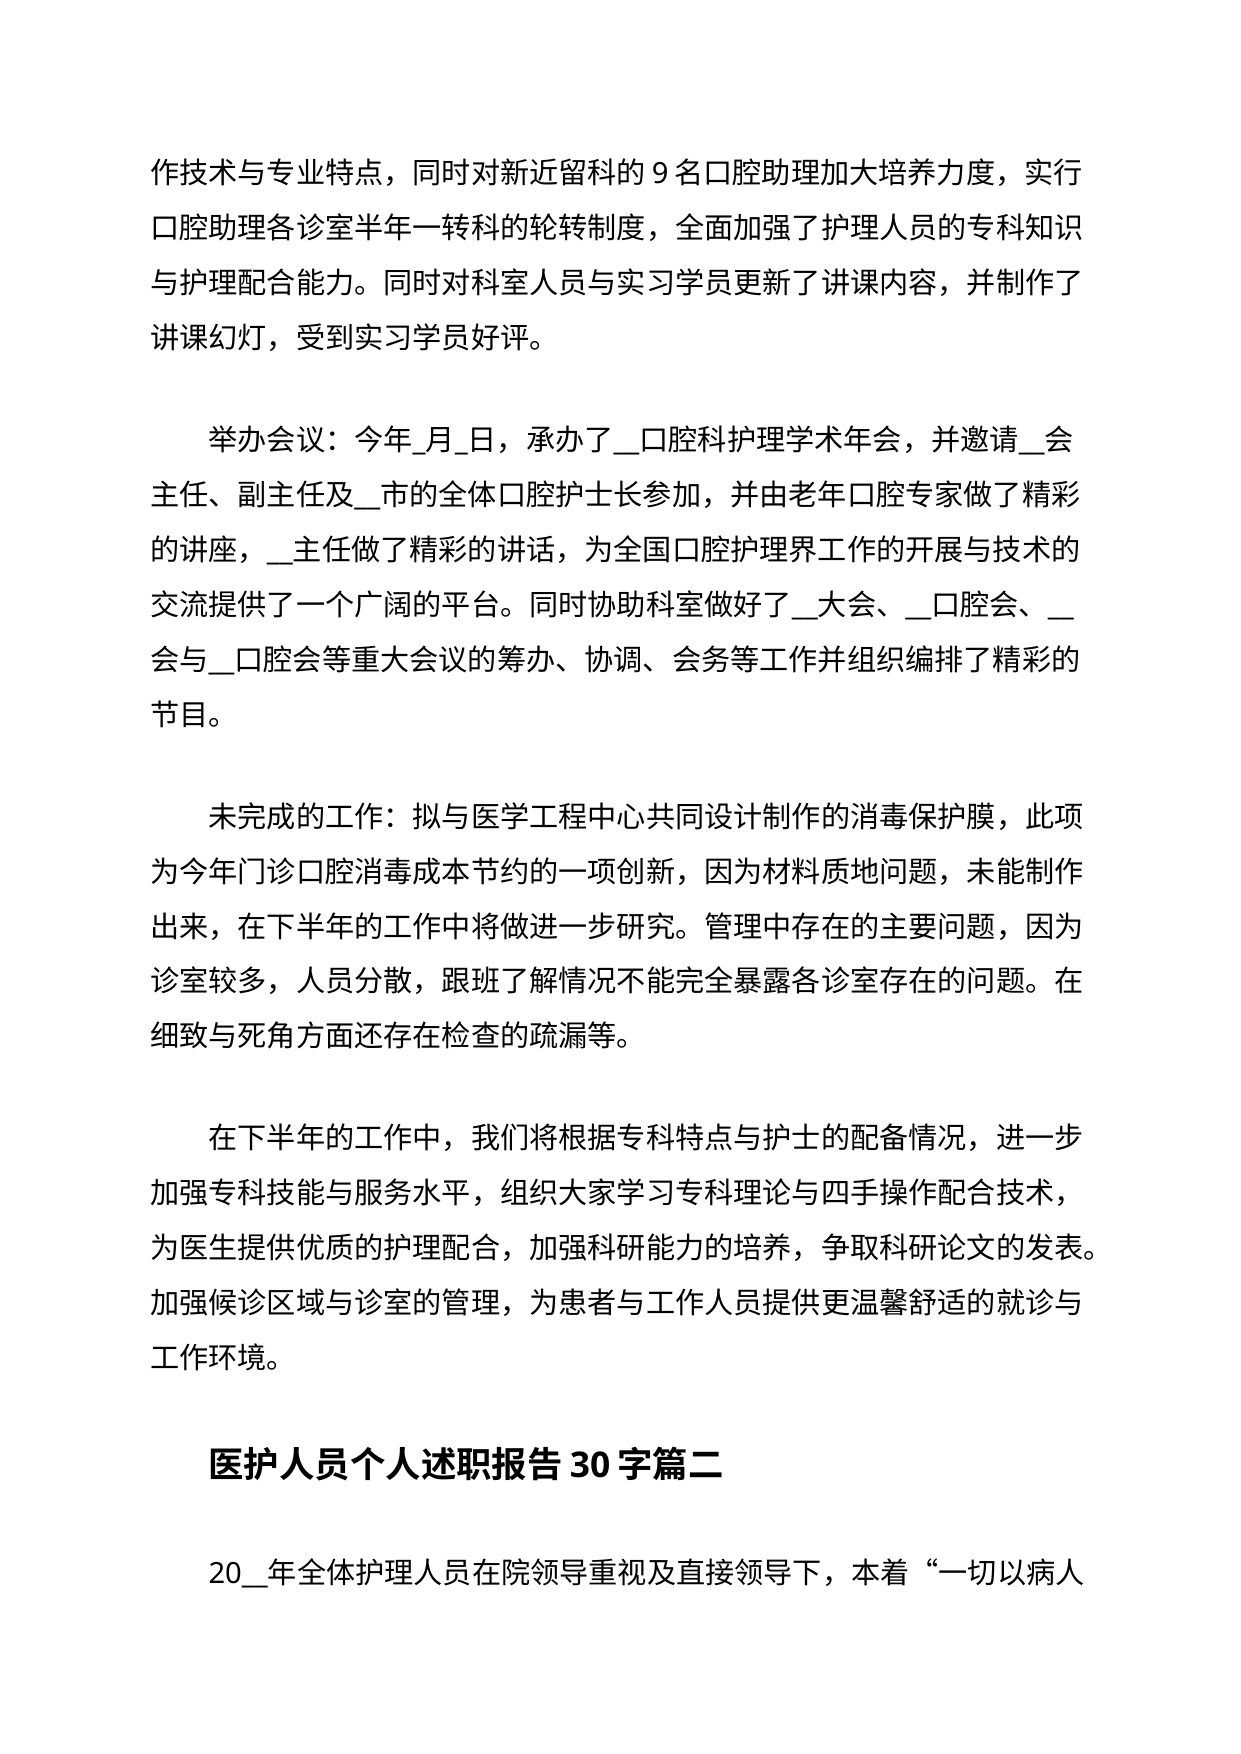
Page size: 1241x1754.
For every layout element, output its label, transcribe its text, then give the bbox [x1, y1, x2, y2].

text 举办会议：今年_月_日，承办了__口腔科护理学术年会，并邀请__会主任、副主任及__市的全体口腔护士长参加，并由老年口腔专家做了精彩的讲座，__主任做了精彩的讲话，为全国口腔护理界工作的开展与技术的交流提供了一个广阔的平台。同时协助科室做好了__大会、__口腔会、__会与__口腔会等重大会议的筹办、协调、会务等工作并组织编排了精彩的节目。 [150, 417, 1090, 734]
text 未完成的工作：拟与医学工程中心共同设计制作的消毒保护膜，此项为今年门诊口腔消毒成本节约的一项创新，因为材料质地问题，未能制作出来，在下半年的工作中将做进一步研究。管理中存在的主要问题，因为诊室较多，人员分散，跟班了解情况不能完全暴露各诊室存在的问题。在细致与死角方面还存在检查的疏漏等。 [150, 793, 1090, 1055]
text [150, 150, 1090, 357]
text 医护人员个人述职报告30字篇二 [150, 1436, 1090, 1487]
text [150, 1549, 1090, 1592]
text 在下半年的工作中，我们将根据专科特点与护士的配备情况，进一步加强专科技能与服务水平，组织大家学习专科理论与四手操作配合技术，为医生提供优质的护理配合，加强科研能力的培养，争取科研论文的发表。加强候诊区域与诊室的管理，为患者与工作人员提供更温馨舒适的就诊与工作环境。 [150, 1115, 1090, 1377]
